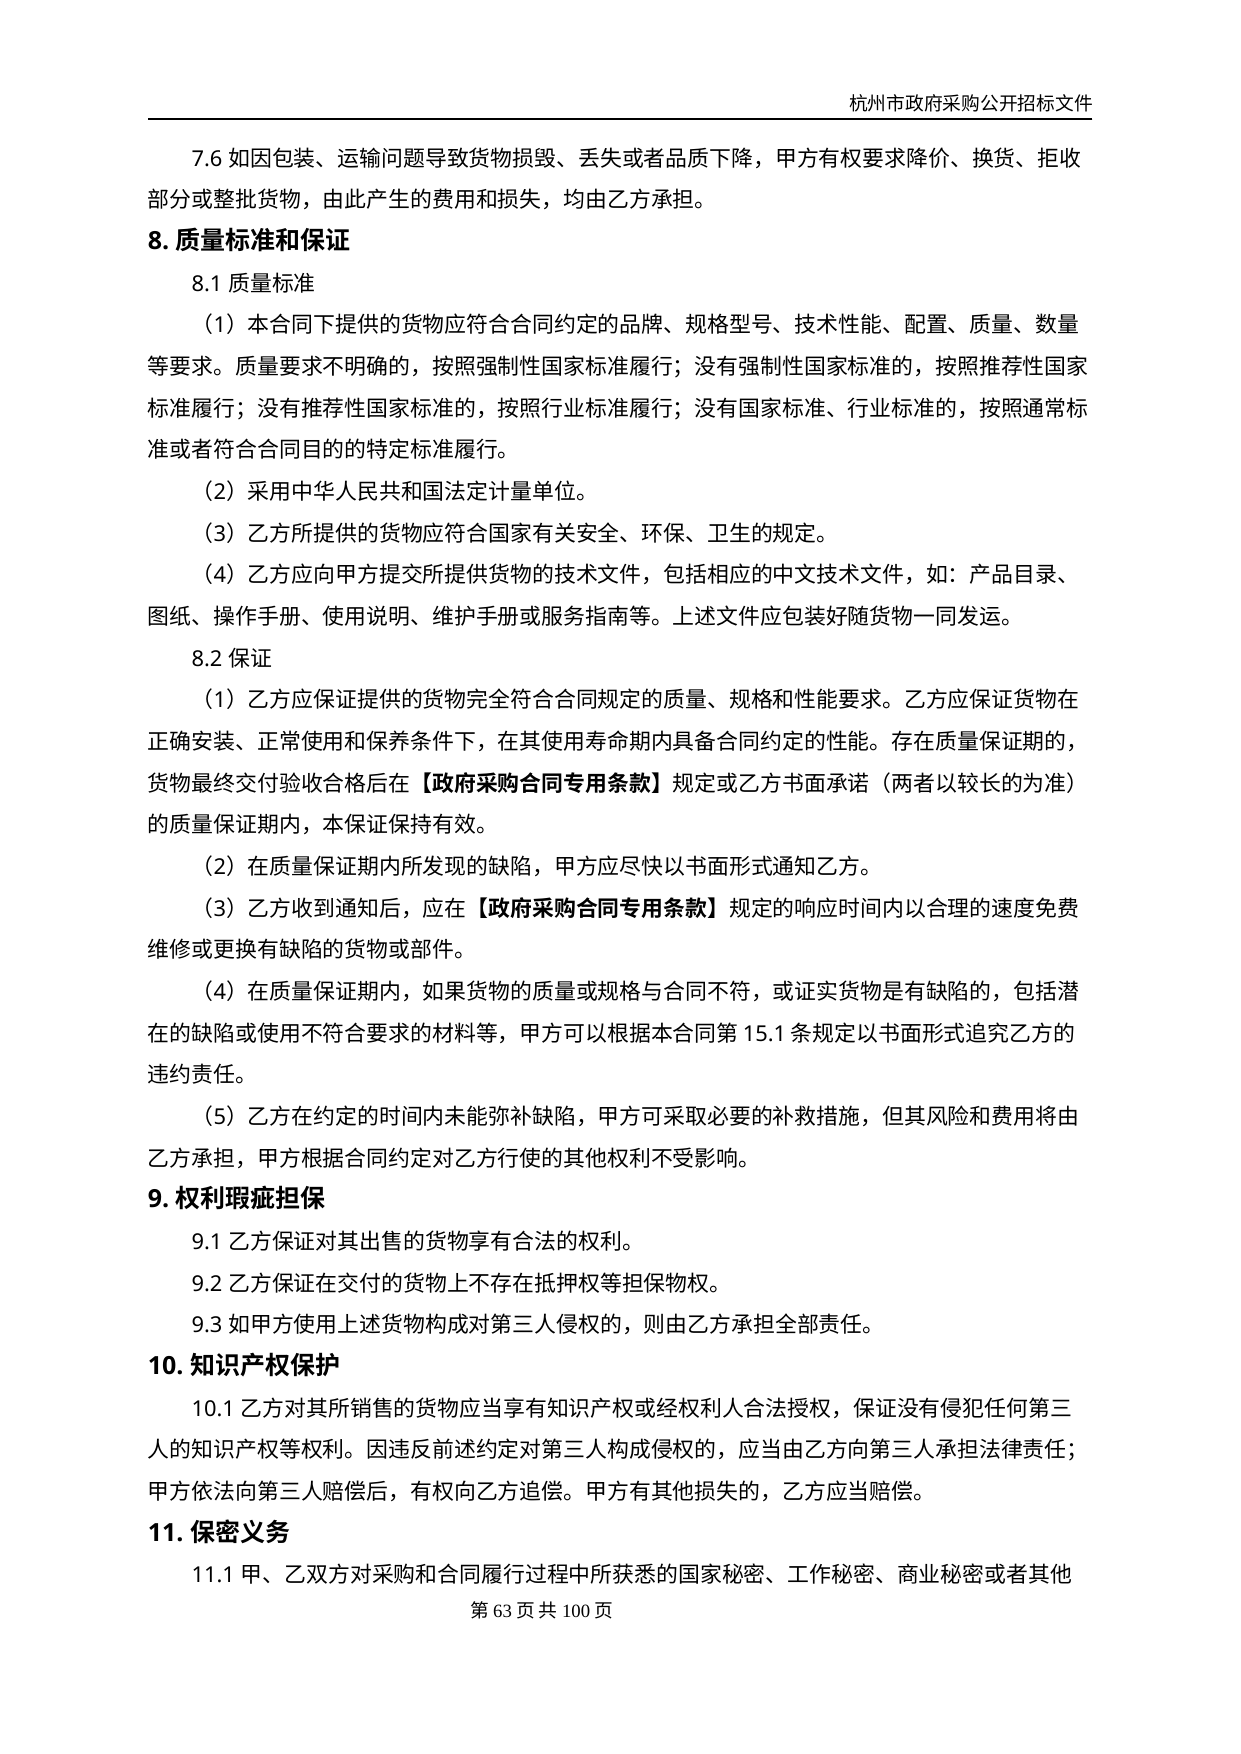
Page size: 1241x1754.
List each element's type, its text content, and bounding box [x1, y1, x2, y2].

text （2）在质量保证期内所发现的缺陷，甲方应尽快以书面形式通知乙方。 [148, 841, 1092, 883]
text （1）乙方应保证提供的货物完全符合合同规定的质量、规格和性能要求。乙方应保证货物在正确安装、正常使用和保养条件下，在其使用寿命期内具备合同约定的性能。存在质量保证期的，货物最终交付验收合格后在【政府采购合同专用条款】规定或乙方书面承诺（两者以较长的为准）的质量保证期内，本保证保持有效。 [148, 674, 1092, 841]
text 9.3 如甲方使用上述货物构成对第三人侵权的，则由乙方承担全部责任。 [148, 1299, 1092, 1341]
text （3）乙方收到通知后，应在【政府采购合同专用条款】规定的响应时间内以合理的速度免费维修或更换有缺陷的货物或部件。 [148, 883, 1092, 966]
text （5）乙方在约定的时间内未能弥补缺陷，甲方可采取必要的补救措施，但其风险和费用将由乙方承担，甲方根据合同约定对乙方行使的其他权利不受影响。 [148, 1091, 1092, 1174]
text 9. 权利瑕疵担保 [148, 1174, 1092, 1216]
text 7.6 如因包装、运输问题导致货物损毁、丢失或者品质下降，甲方有权要求降价、换货、拒收部分或整批货物，由此产生的费用和损失，均由乙方承担。 [148, 133, 1092, 216]
text 10. 知识产权保护 [148, 1341, 1092, 1383]
text 10.1 乙方对其所销售的货物应当享有知识产权或经权利人合法授权，保证没有侵犯任何第三人的知识产权等权利。因违反前述约定对第三人构成侵权的，应当由乙方向第三人承担法律责任；甲方依法向第三人赔偿后，有权向乙方追偿。甲方有其他损失的，乙方应当赔偿。 [148, 1383, 1092, 1508]
text 11. 保密义务 [148, 1508, 1092, 1549]
text （1）本合同下提供的货物应符合合同约定的品牌、规格型号、技术性能、配置、质量、数量等要求。质量要求不明确的，按照强制性国家标准履行；没有强制性国家标准的，按照推荐性国家标准履行；没有推荐性国家标准的，按照行业标准履行；没有国家标准、行业标准的，按照通常标准或者符合合同目的的特定标准履行。 [148, 299, 1092, 466]
text （3）乙方所提供的货物应符合国家有关安全、环保、卫生的规定。 [148, 508, 1092, 549]
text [148, 1549, 1092, 1591]
text （4）在质量保证期内，如果货物的质量或规格与合同不符，或证实货物是有缺陷的，包括潜在的缺陷或使用不符合要求的材料等，甲方可以根据本合同第15.1条规定以书面形式追究乙方的违约责任。 [148, 966, 1092, 1091]
text 9.1 乙方保证对其出售的货物享有合法的权利。 [148, 1216, 1092, 1258]
text （4）乙方应向甲方提交所提供货物的技术文件，包括相应的中文技术文件，如：产品目录、图纸、操作手册、使用说明、维护手册或服务指南等。上述文件应包装好随货物一同发运。 [148, 549, 1092, 633]
text 8.1 质量标准 [148, 258, 1092, 299]
text 9.2 乙方保证在交付的货物上不存在抵押权等担保物权。 [148, 1258, 1092, 1299]
text 8. 质量标准和保证 [148, 216, 1092, 258]
text 8.2 保证 [148, 633, 1092, 674]
text （2）采用中华人民共和国法定计量单位。 [148, 466, 1092, 508]
